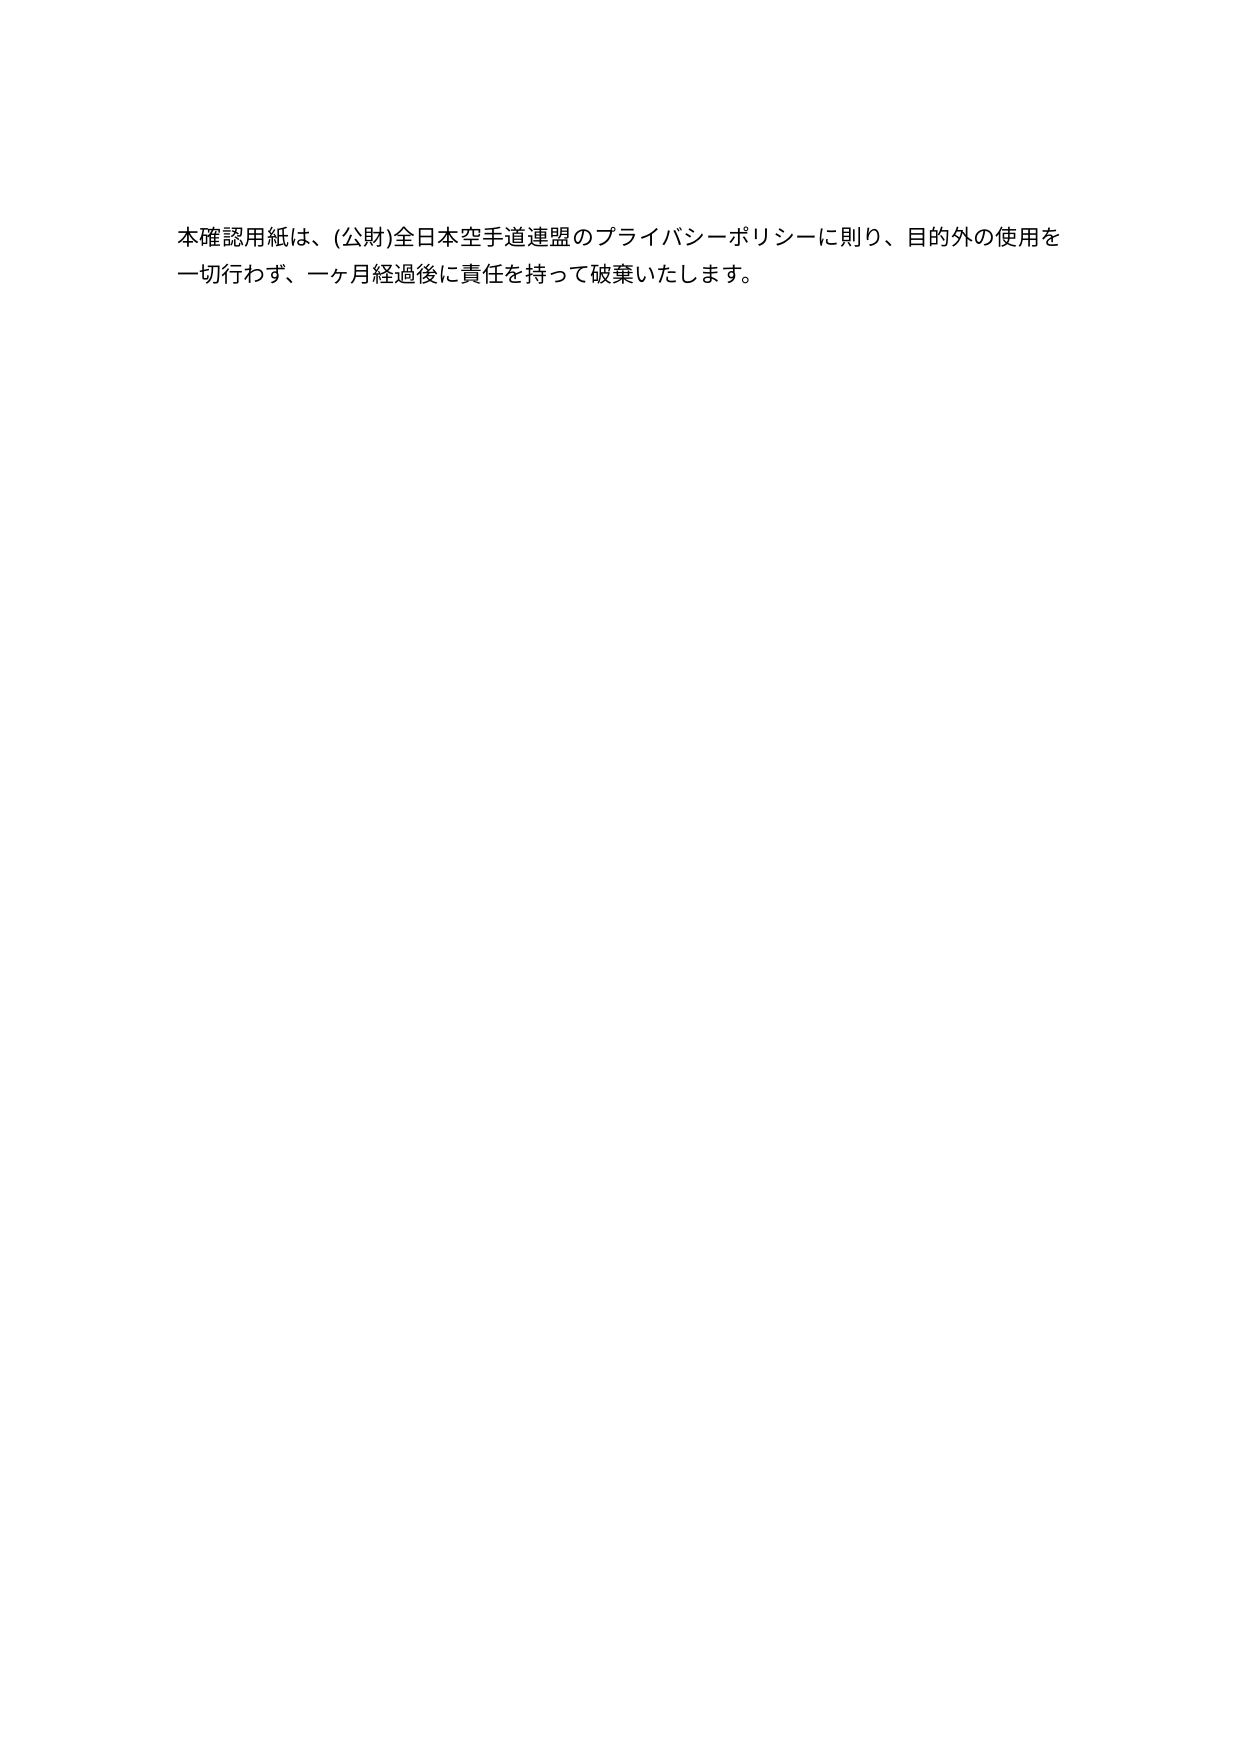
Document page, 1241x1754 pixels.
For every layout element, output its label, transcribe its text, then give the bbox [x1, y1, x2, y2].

text 本確認用紙は、(公財)全日本空手道連盟のプライバシーポリシーに則り、目的外の使用を一切行わず、一ヶ月経過後に責任を持って破棄いたします。 [177, 217, 1063, 292]
